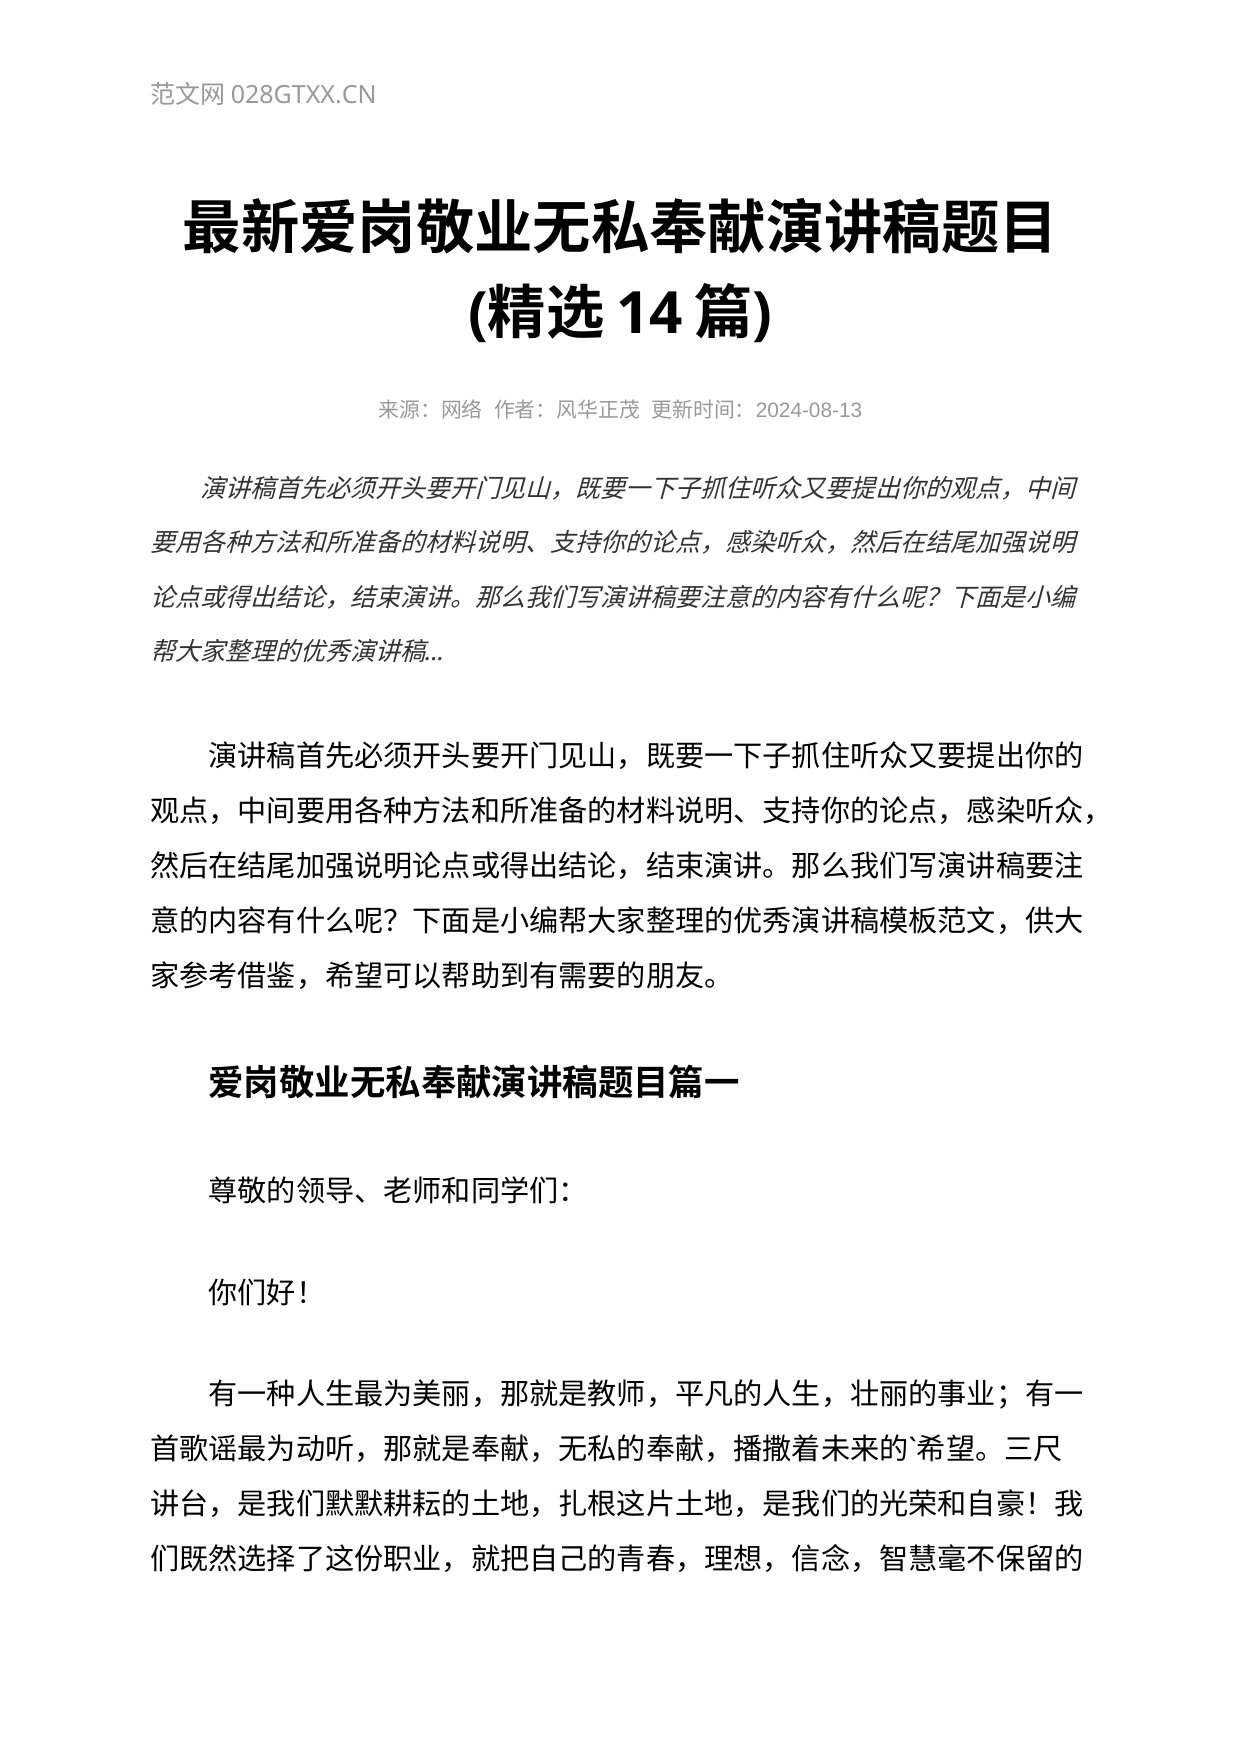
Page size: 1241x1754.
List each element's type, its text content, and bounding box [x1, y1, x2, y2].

text 你们好！ [150, 1269, 1090, 1311]
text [150, 1371, 1090, 1578]
text 爱岗敬业无私奉献演讲稿题目篇一 [150, 1054, 1090, 1105]
text 演讲稿首先必须开头要开门见山，既要一下子抓住听众又要提出你的观点，中间要用各种方法和所准备的材料说明、支持你的论点，感染听众，然后在结尾加强说明论点或得出结论，结束演讲。那么我们写演讲稿要注意的内容有什么呢？下面是小编帮大家整理的优秀演讲稿... [150, 468, 1090, 668]
text 演讲稿首先必须开头要开门见山，既要一下子抓住听众又要提出你的观点，中间要用各种方法和所准备的材料说明、支持你的论点，感染听众，然后在结尾加强说明论点或得出结论，结束演讲。那么我们写演讲稿要注意的内容有什么呢？下面是小编帮大家整理的优秀演讲稿模板范文，供大家参考借鉴，希望可以帮助到有需要的朋友。 [150, 733, 1090, 994]
text 尊敬的领导、老师和同学们： [150, 1167, 1090, 1210]
text 来源：网络 作者：风华正茂 更新时间：2024-08-13 [150, 397, 1090, 421]
subtitle 最新爱岗敬业无私奉献演讲稿题目(精选14篇) [150, 181, 1090, 351]
